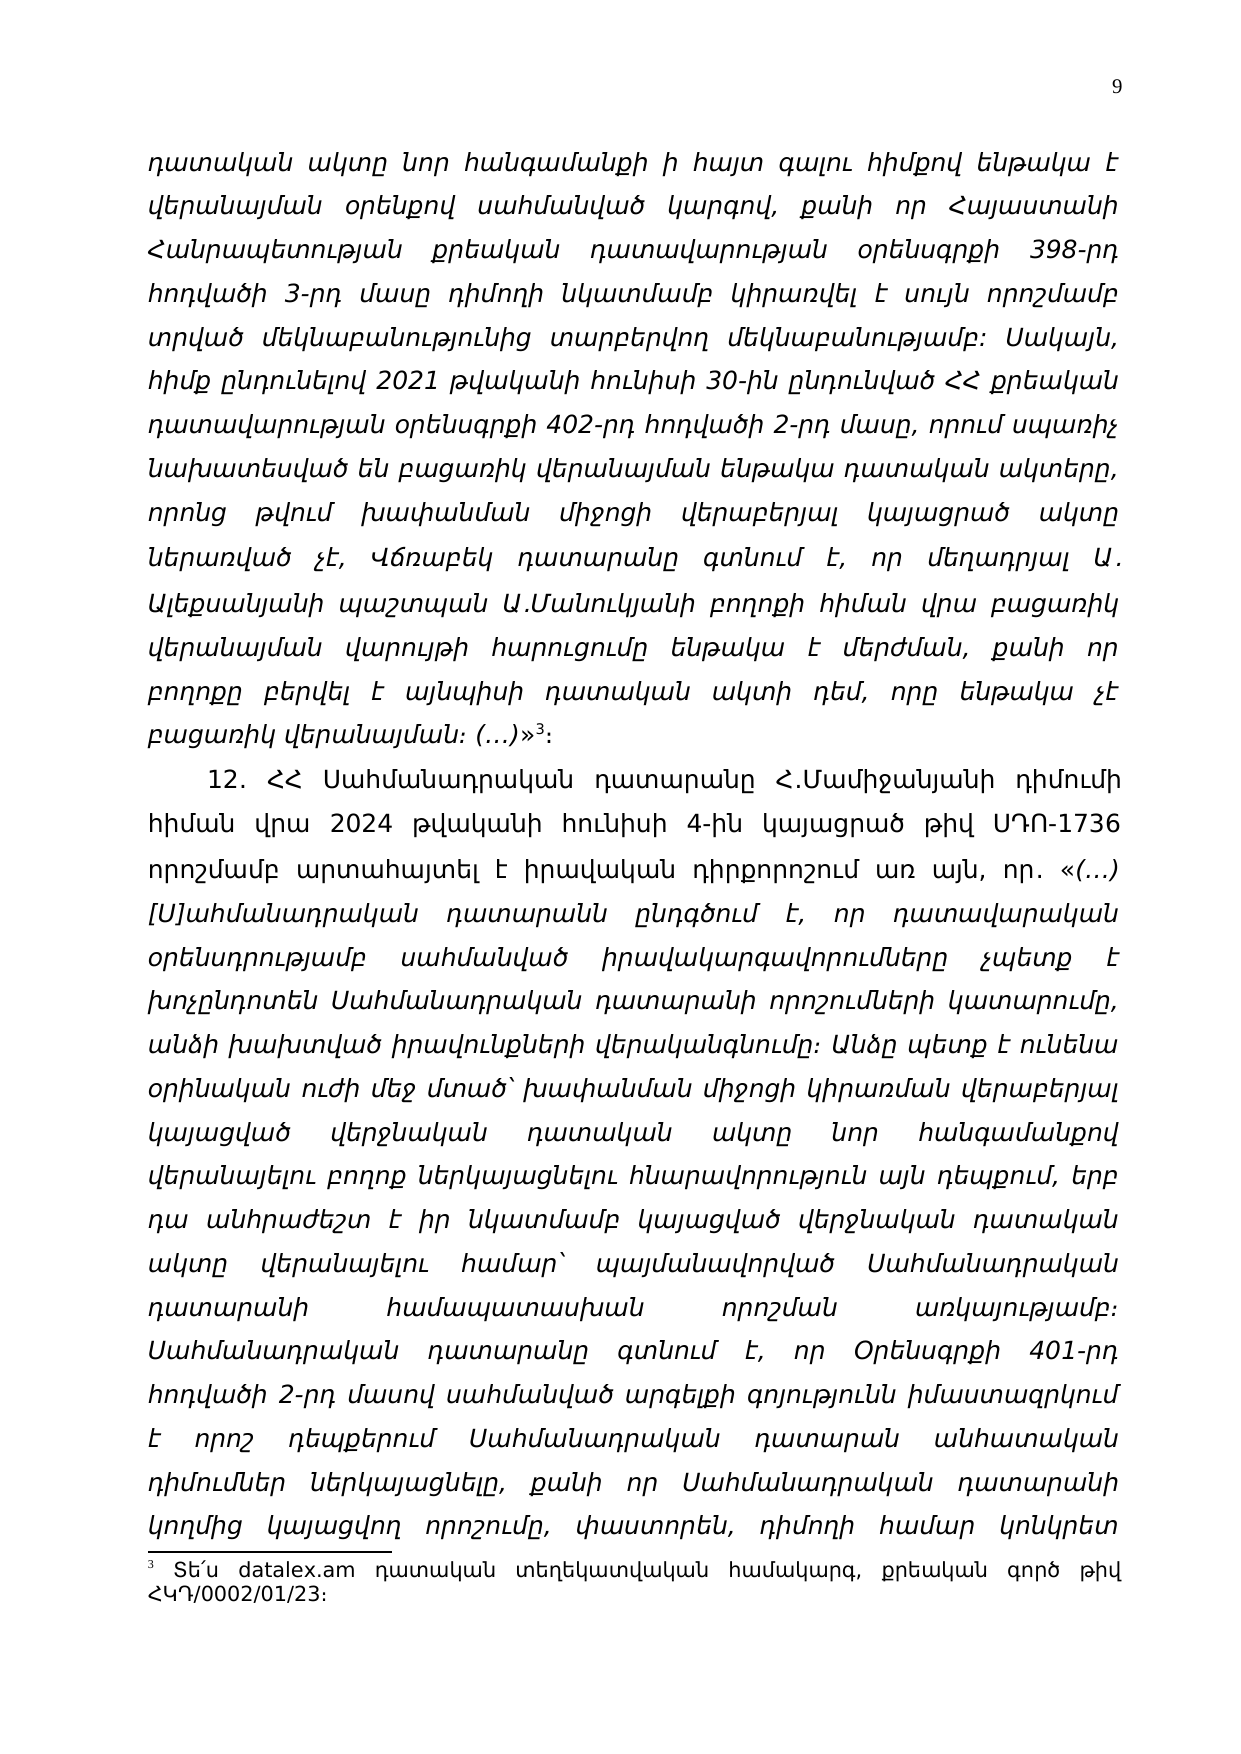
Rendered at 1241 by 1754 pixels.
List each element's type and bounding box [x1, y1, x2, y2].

text [148, 764, 1122, 1541]
text [148, 148, 1122, 749]
